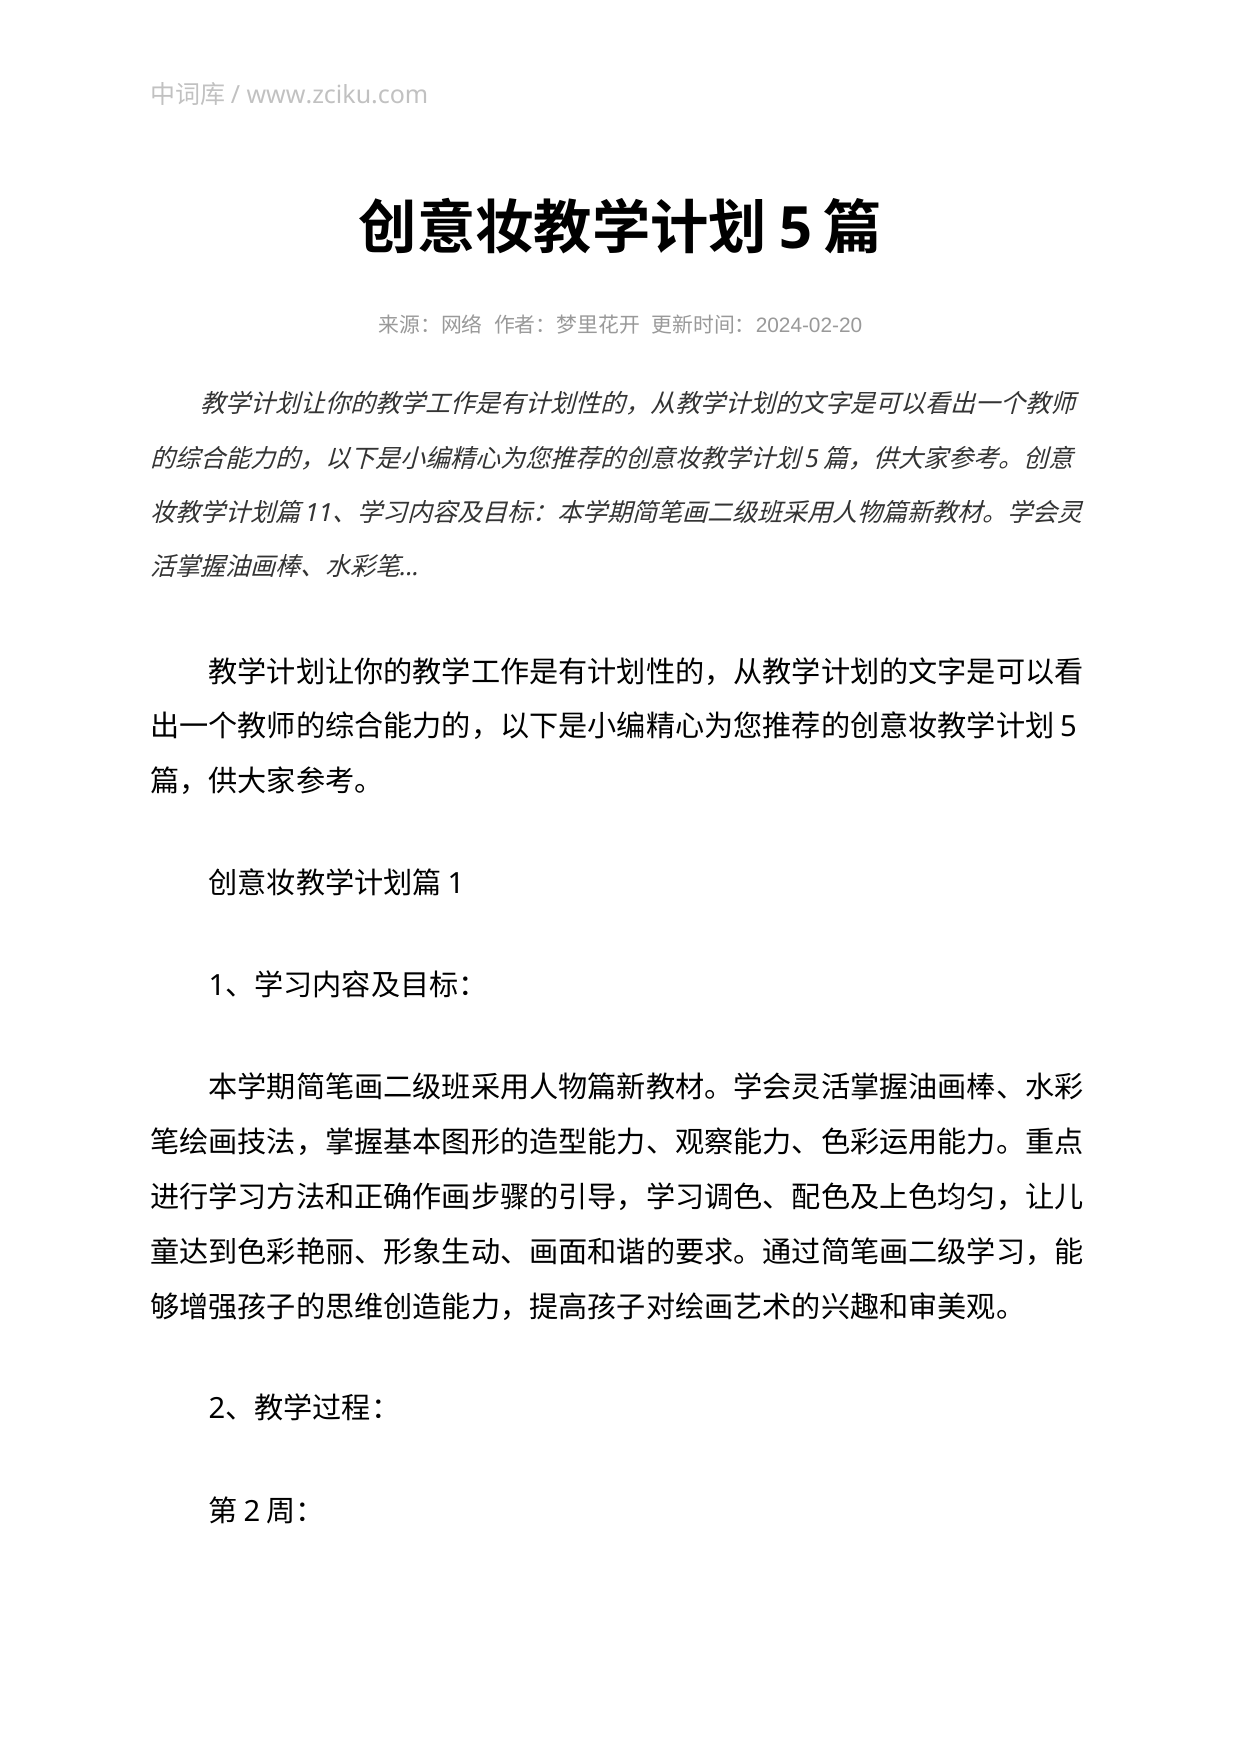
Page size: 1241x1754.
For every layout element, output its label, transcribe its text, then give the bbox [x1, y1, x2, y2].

text 教学计划让你的教学工作是有计划性的，从教学计划的文字是可以看出一个教师的综合能力的，以下是小编精心为您推荐的创意妆教学计划5篇，供大家参考。 [150, 648, 1090, 800]
text 2、教学过程： [150, 1385, 1090, 1427]
text 创意妆教学计划篇1 [150, 860, 1090, 902]
subtitle 创意妆教学计划5篇 [150, 181, 1090, 266]
text 1、学习内容及目标： [150, 962, 1090, 1004]
text 来源：网络 作者：梦里花开 更新时间：2024-02-20 [150, 313, 1090, 337]
text 第2周： [150, 1487, 1090, 1529]
text 教学计划让你的教学工作是有计划性的，从教学计划的文字是可以看出一个教师的综合能力的，以下是小编精心为您推荐的创意妆教学计划5篇，供大家参考。创意妆教学计划篇11、学习内容及目标：本学期简笔画二级班采用人物篇新教材。学会灵活掌握油画棒、水彩笔... [150, 384, 1090, 583]
text 本学期简笔画二级班采用人物篇新教材。学会灵活掌握油画棒、水彩笔绘画技法，掌握基本图形的造型能力、观察能力、色彩运用能力。重点进行学习方法和正确作画步骤的引导，学习调色、配色及上色均匀，让儿童达到色彩艳丽、形象生动、画面和谐的要求。通过简笔画二级学习，能够增强孩子的思维创造能力，提高孩子对绘画艺术的兴趣和审美观。 [150, 1064, 1090, 1326]
